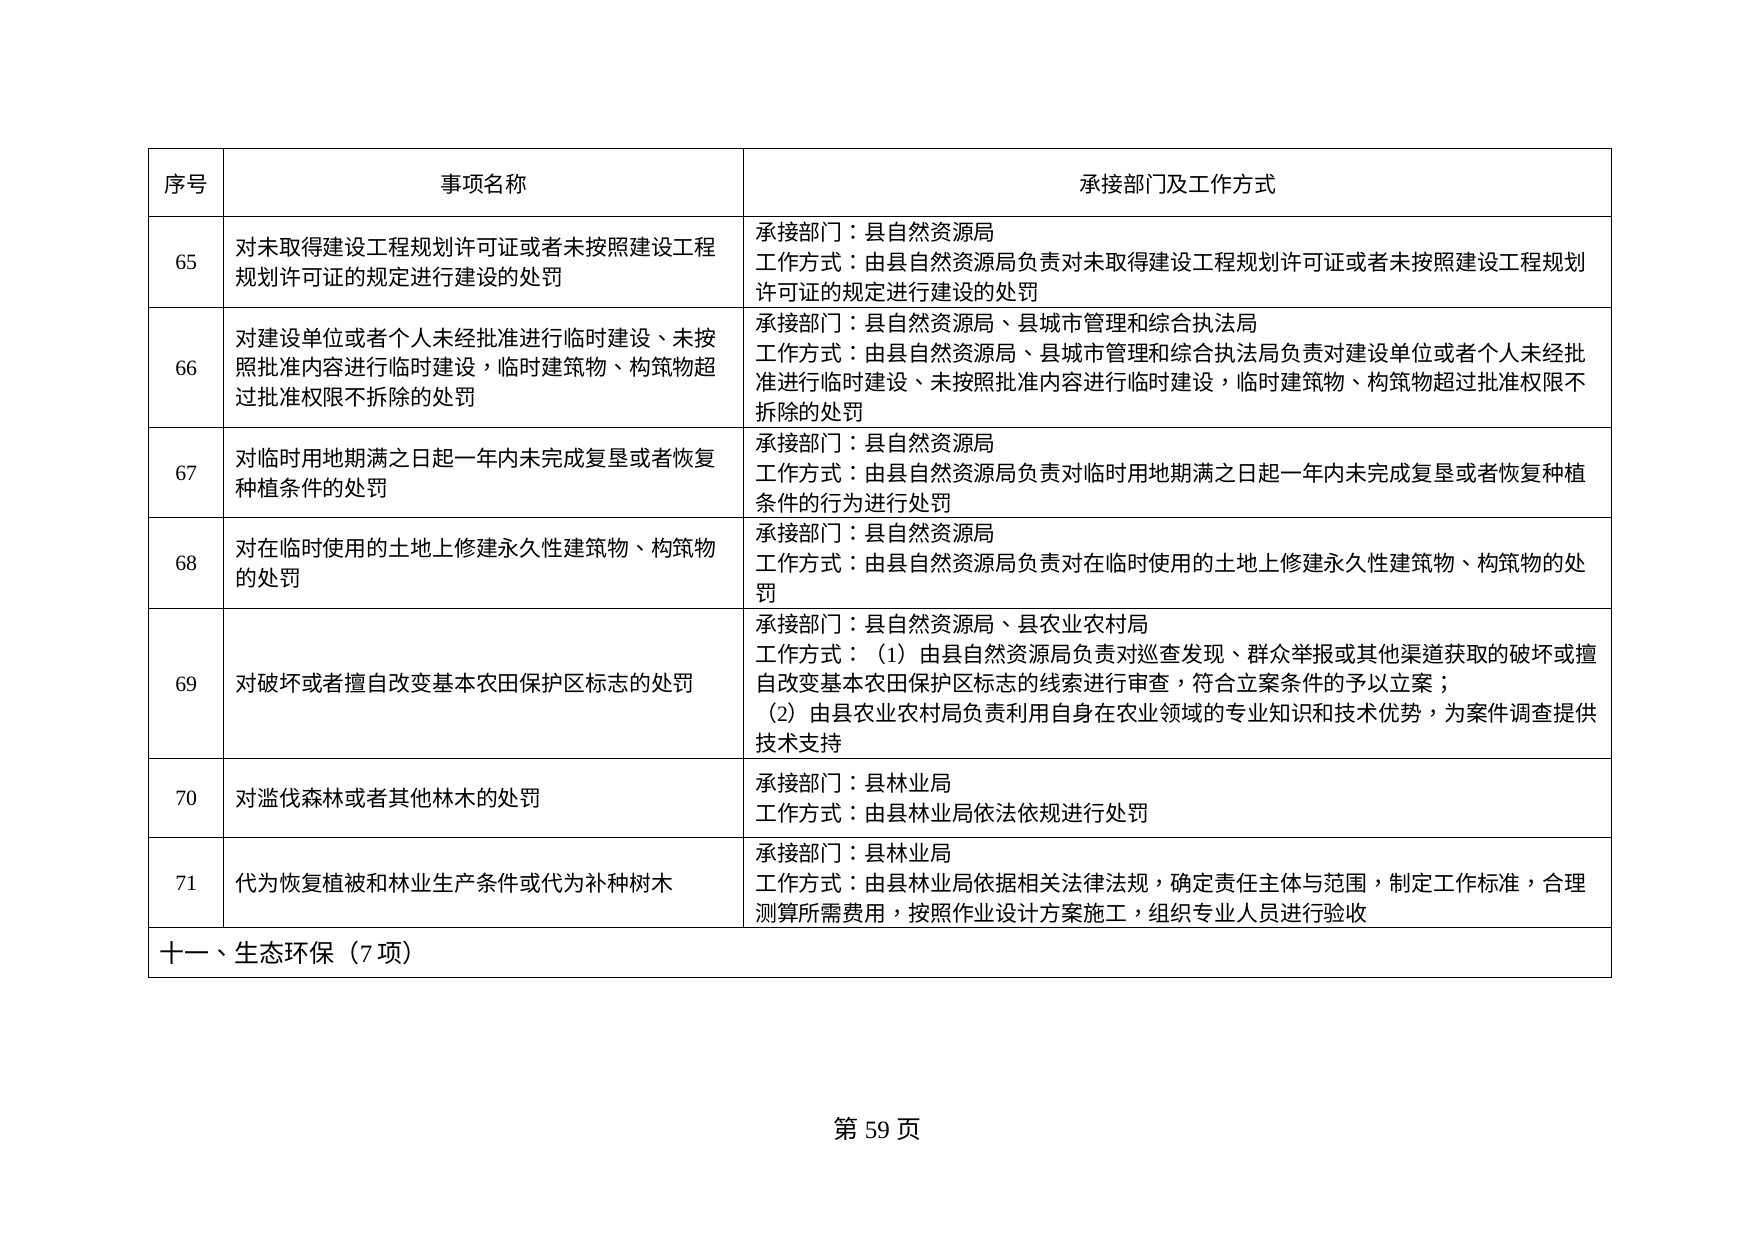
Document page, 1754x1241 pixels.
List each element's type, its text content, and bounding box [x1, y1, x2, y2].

table_cell 承接部门：县自然资源局、县城市管理和综合执法局 工作方式：由县自然资源局、县城市管理和综合执法局负责对建设单位或者个人未经批准进行临时建设、未按照批准内容进行临时建设，临时建筑物、构筑物超过批准权限不拆除的处罚 [744, 308, 1611, 427]
table_cell 68 [149, 518, 223, 608]
table_cell 对滥伐森林或者其他林木的处罚 [224, 759, 743, 837]
table_cell 67 [149, 428, 223, 517]
table_cell 对破坏或者擅自改变基本农田保护区标志的处罚 [224, 609, 743, 758]
table_cell 承接部门：县自然资源局 工作方式：由县自然资源局负责对临时用地期满之日起一年内未完成复垦或者恢复种植条件的行为进行处罚 [744, 428, 1611, 517]
table_cell 70 [149, 759, 223, 837]
table_header 承接部门及工作方式 [744, 149, 1611, 216]
table_cell 对在临时使用的土地上修建永久性建筑物、构筑物的处罚 [224, 518, 743, 608]
table_cell 对未取得建设工程规划许可证或者未按照建设工程规划许可证的规定进行建设的处罚 [224, 217, 743, 307]
table_cell 69 [149, 609, 223, 758]
table_cell 承接部门：县自然资源局 工作方式：由县自然资源局负责对在临时使用的土地上修建永久性建筑物、构筑物的处罚 [744, 518, 1611, 608]
table_header 序号 [149, 149, 223, 216]
table_cell 对建设单位或者个人未经批准进行临时建设、未按照批准内容进行临时建设，临时建筑物、构筑物超过批准权限不拆除的处罚 [224, 308, 743, 427]
table_cell 65 [149, 217, 223, 307]
table_cell 承接部门：县自然资源局 工作方式：由县自然资源局负责对未取得建设工程规划许可证或者未按照建设工程规划许可证的规定进行建设的处罚 [744, 217, 1611, 307]
table_cell 66 [149, 308, 223, 427]
table_cell 对临时用地期满之日起一年内未完成复垦或者恢复种植条件的处罚 [224, 428, 743, 517]
table_cell 代为恢复植被和林业生产条件或代为补种树木 [224, 838, 743, 927]
table_header 事项名称 [224, 149, 743, 216]
table_cell 承接部门：县自然资源局、县农业农村局 工作方式：（1）由县自然资源局负责对巡查发现、群众举报或其他渠道获取的破坏或擅自改变基本农田保护区标志的线索进行审查，符合立案条件的予以立案； （2）由县农业农村局负责利用自身在农业领域的专业知识和技术优势，为案件调查提供技术支持 [744, 609, 1611, 758]
table_cell 十一、生态环保（7项） [149, 928, 1611, 977]
table_cell 承接部门：县林业局 工作方式：由县林业局依法依规进行处罚 [744, 759, 1611, 837]
table_cell 承接部门：县林业局 工作方式：由县林业局依据相关法律法规，确定责任主体与范围，制定工作标准，合理测算所需费用，按照作业设计方案施工，组织专业人员进行验收 [744, 838, 1611, 927]
table_cell 71 [149, 838, 223, 927]
